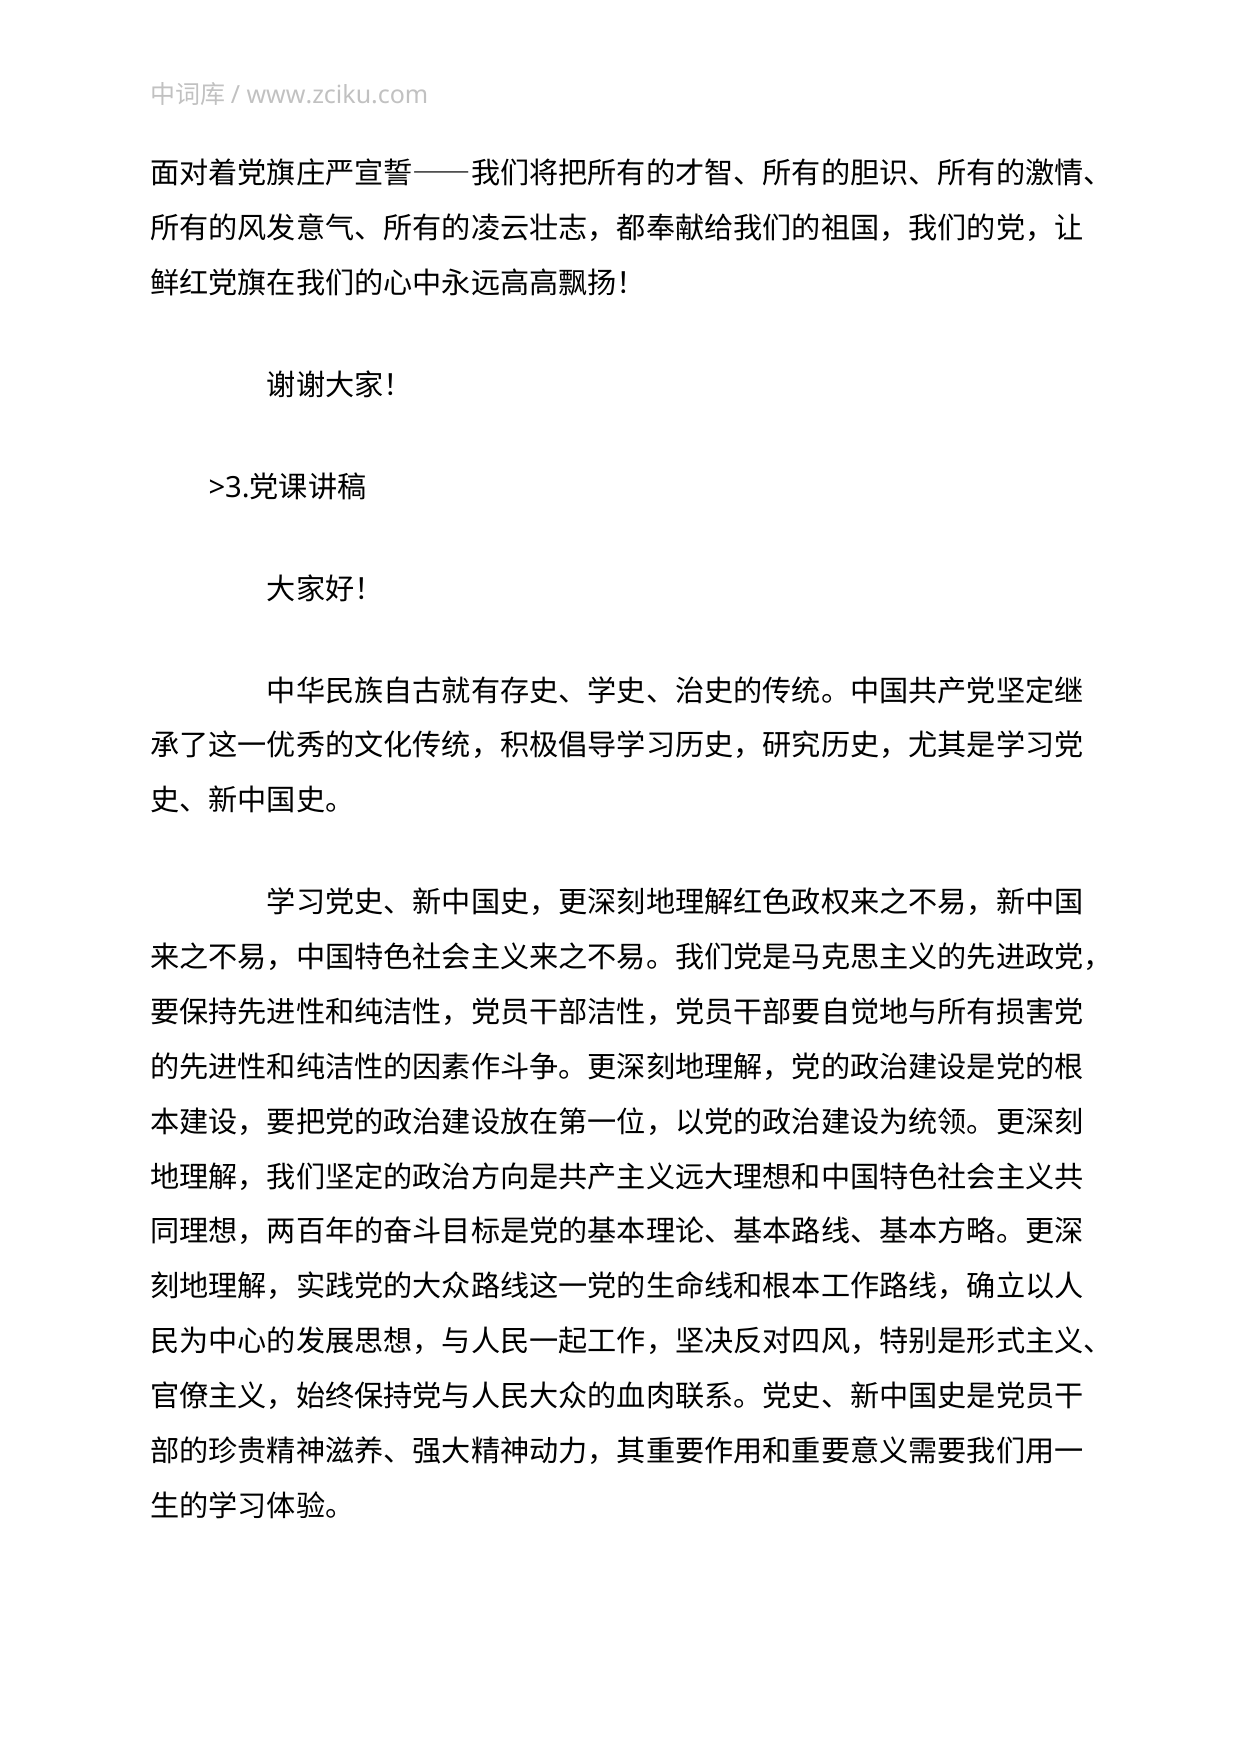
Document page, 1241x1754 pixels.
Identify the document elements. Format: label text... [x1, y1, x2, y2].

text 学习党史、新中国史，更深刻地理解红色政权来之不易，新中国来之不易，中国特色社会主义来之不易。我们党是马克思主义的先进政党，要保持先进性和纯洁性，党员干部洁性，党员干部要自觉地与所有损害党的先进性和纯洁性的因素作斗争。更深刻地理解，党的政治建设是党的根本建设，要把党的政治建设放在第一位，以党的政治建设为统领。更深刻地理解，我们坚定的政治方向是共产主义远大理想和中国特色社会主义共同理想，两百年的奋斗目标是党的基本理论、基本路线、基本方略。更深刻地理解，实践党的大众路线这一党的生命线和根本工作路线，确立以人民为中心的发展思想，与人民一起工作，坚决反对四风，特别是形式主义、官僚主义，始终保持党与人民大众的血肉联系。党史、新中国史是党员干部的珍贵精神滋养、强大精神动力，其重要作用和重要意义需要我们用一生的学习体验。 [150, 879, 1090, 1525]
text 大家好！ [150, 565, 1090, 608]
text 中华民族自古就有存史、学史、治史的传统。中国共产党坚定继承了这一优秀的文化传统，积极倡导学习历史，研究历史，尤其是学习党史、新中国史。 [150, 667, 1090, 819]
text >3.党课讲稿 [150, 463, 1090, 506]
text 谢谢大家！ [150, 362, 1090, 404]
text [150, 150, 1090, 302]
